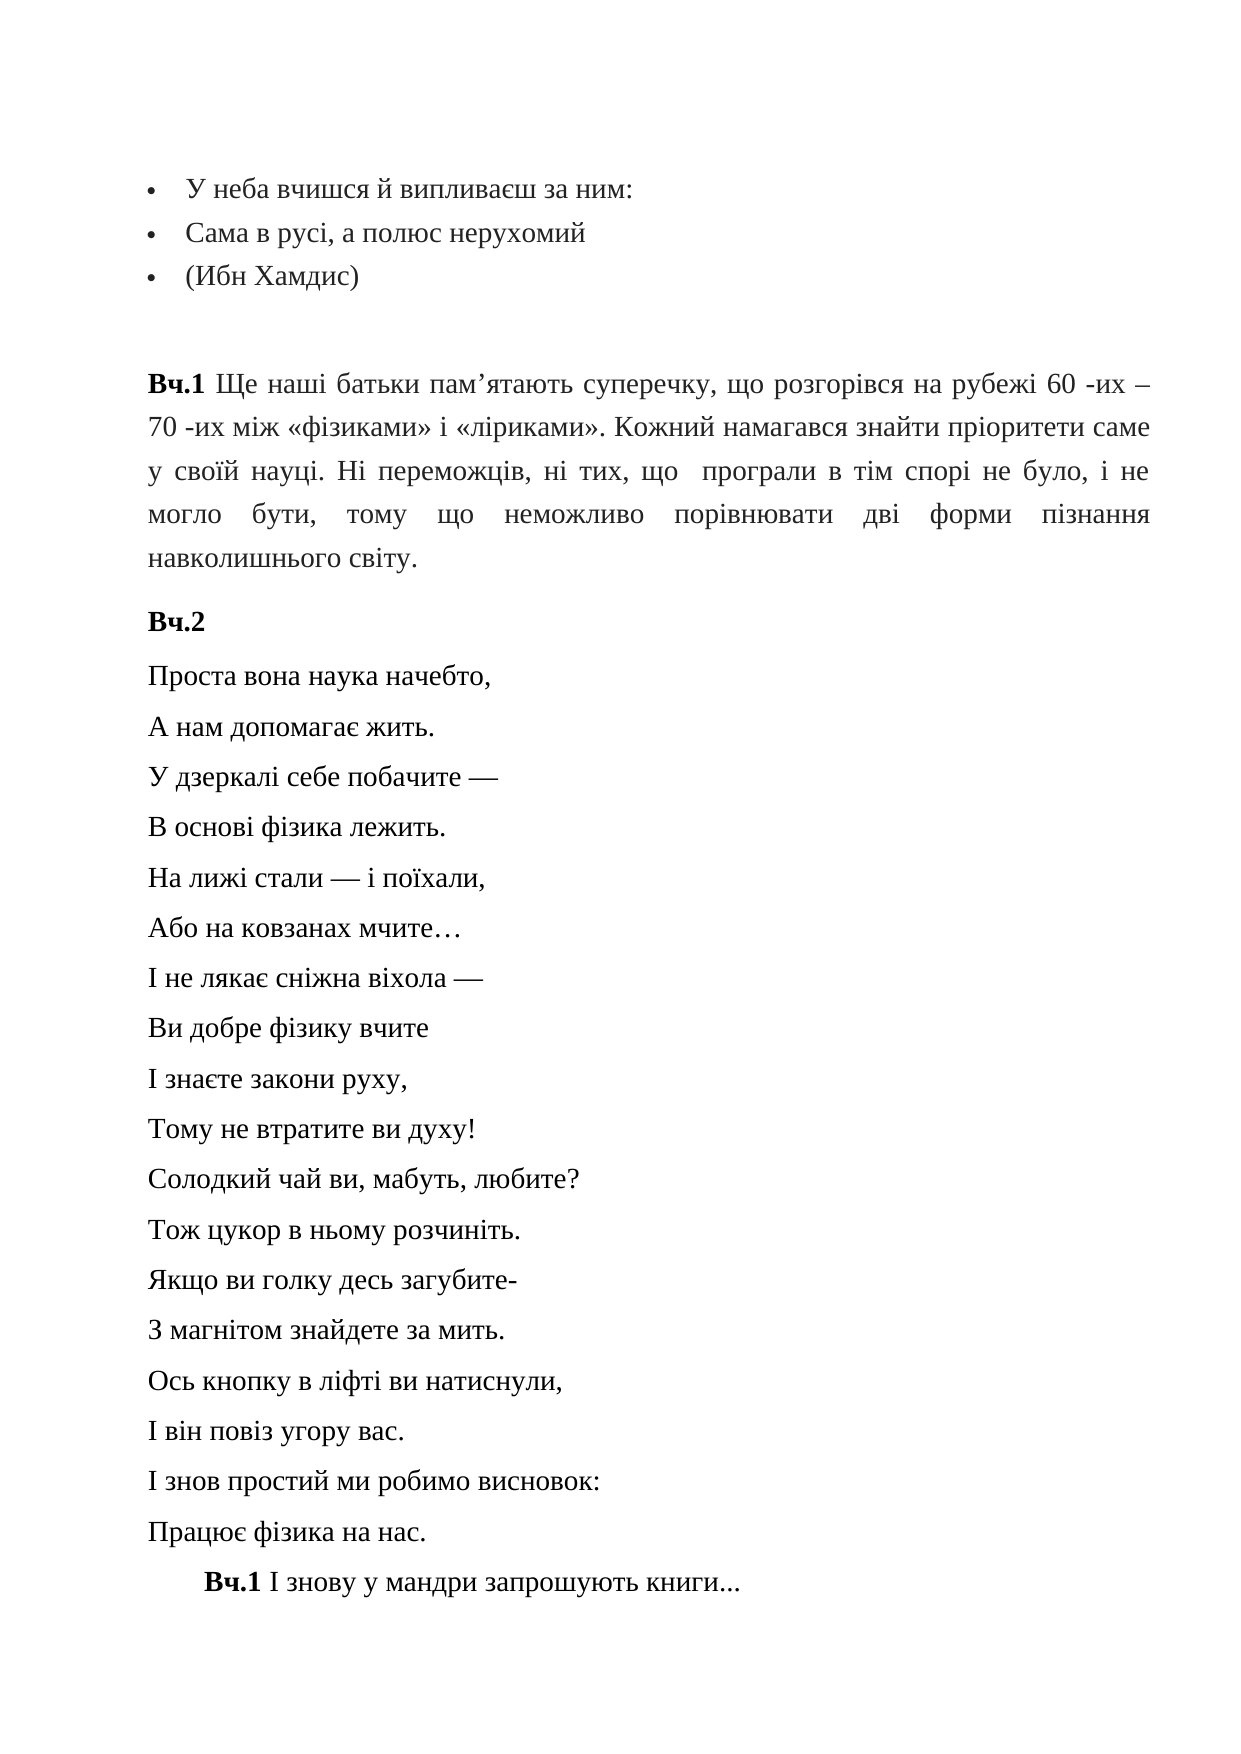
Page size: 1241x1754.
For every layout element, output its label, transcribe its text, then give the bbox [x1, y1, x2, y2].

text Вч.1 Ще наші батьки пам’ятають суперечку, що розгорівся на рубежі 60 -их – 70 -их між «фізиками» і «ліриками». Кожний намагався знайти пріоритети саме у своїй науці. Ні переможців, ні тих, що програли в тім спорі не було, і не могло бути, тому що неможливо порівнювати дві форми пізнання навколишнього світу. [148, 356, 1152, 573]
list У неба вчишся й випливаєш за ним: [148, 162, 1114, 205]
text Проста вона наука начебто, А нам допомагає жить. У дзеркалі себе побачите — В основі фізика лежить. На лижі стали — і поїхали, Або на ковзанах мчите… І не лякає сніжна віхола — Ви добре фізику вчите І знаєте закони руху, Тому не втратите ви духу! Солодкий чай ви, мабуть, любите? Тож цукор в ньому розчиніть. Якщо ви голку десь загубите- З магнітом знайдете за мить. Ось кнопку в ліфті ви натиснули, І він повіз угору вас. І знов простий ми робимо висновок: Працює фізика на нас. [148, 658, 1152, 1547]
text Вч.2 [148, 594, 1152, 638]
list Сама в русі, а полюс нерухомий [148, 205, 1114, 248]
text Вч.1 І знову у мандри запрошують книги... [148, 1564, 1152, 1598]
list (Ибн Хамдис) [148, 248, 1114, 292]
